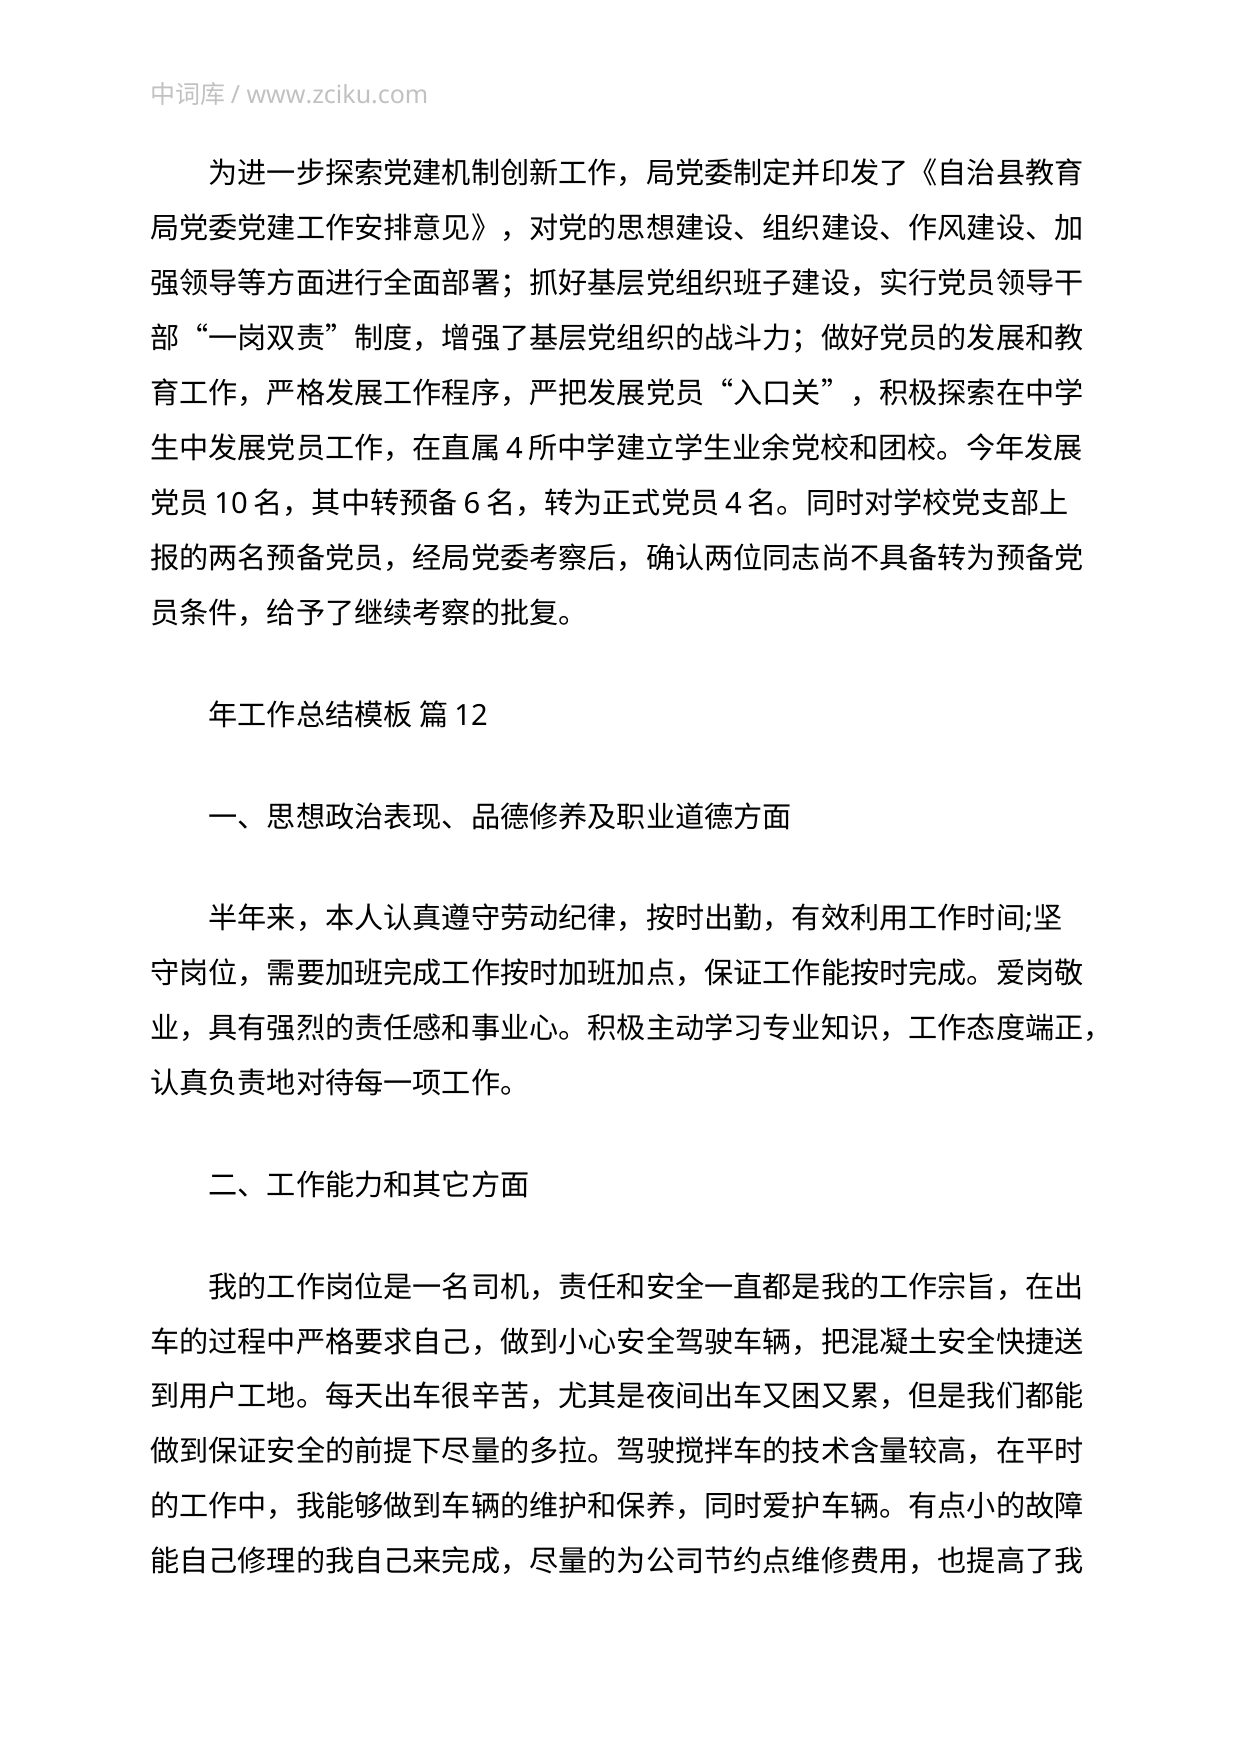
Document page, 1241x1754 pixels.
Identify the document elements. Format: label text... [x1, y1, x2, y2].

text 二、工作能力和其它方面 [150, 1161, 1090, 1204]
text 一、思想政治表现、品德修养及职业道德方面 [150, 793, 1090, 835]
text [150, 1263, 1090, 1580]
text 年工作总结模板 篇12 [150, 691, 1090, 733]
text 半年来，本人认真遵守劳动纪律，按时出勤，有效利用工作时间;坚守岗位，需要加班完成工作按时加班加点，保证工作能按时完成。爱岗敬业，具有强烈的责任感和事业心。积极主动学习专业知识，工作态度端正，认真负责地对待每一项工作。 [150, 895, 1090, 1102]
text 为进一步探索党建机制创新工作，局党委制定并印发了《自治县教育局党委党建工作安排意见》，对党的思想建设、组织建设、作风建设、加强领导等方面进行全面部署；抓好基层党组织班子建设，实行党员领导干部“一岗双责”制度，增强了基层党组织的战斗力；做好党员的发展和教育工作，严格发展工作程序，严把发展党员“入口关”，积极探索在中学生中发展党员工作，在直属4所中学建立学生业余党校和团校。今年发展党员10名，其中转预备6名，转为正式党员4名。同时对学校党支部上报的两名预备党员，经局党委考察后，确认两位同志尚不具备转为预备党员条件，给予了继续考察的批复。 [150, 150, 1090, 632]
